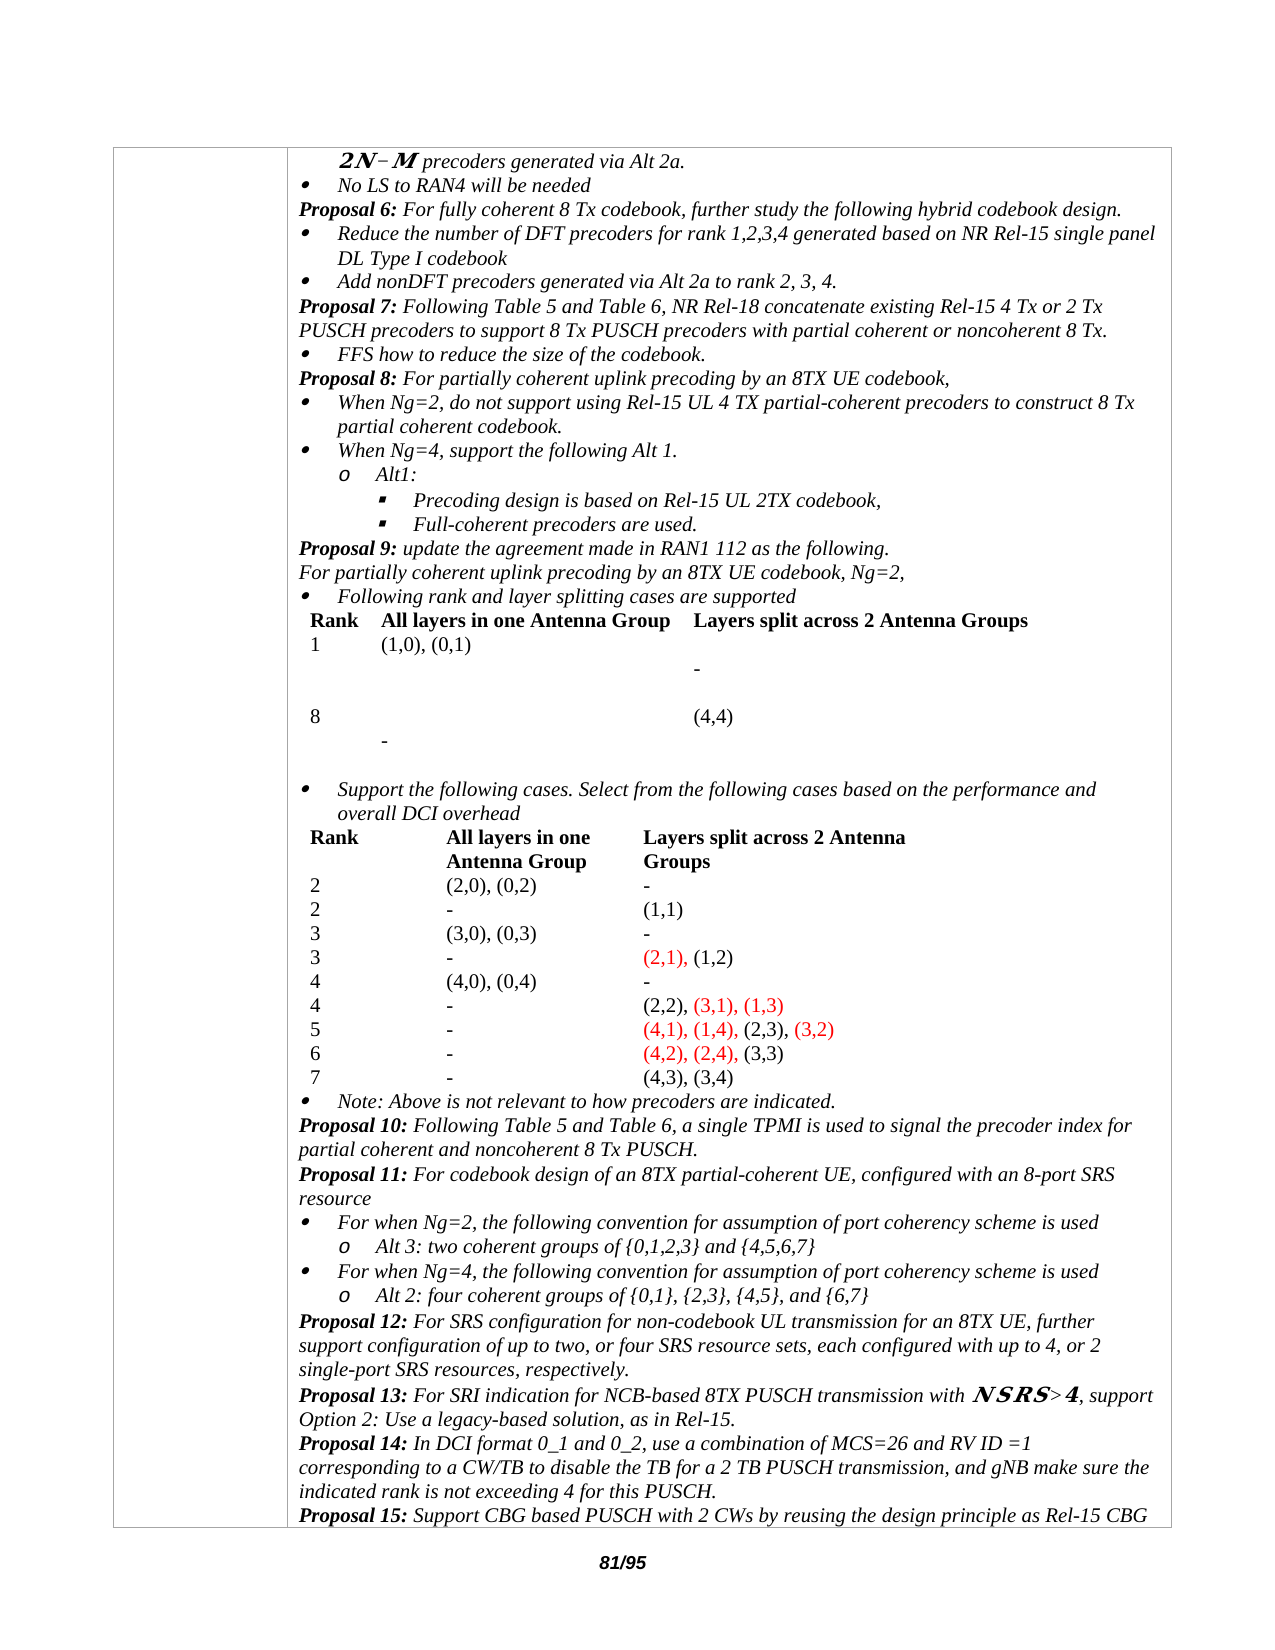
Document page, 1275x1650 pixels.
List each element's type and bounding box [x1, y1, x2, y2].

table_cell [114, 148, 287, 1527]
table_cell [288, 148, 1171, 1527]
